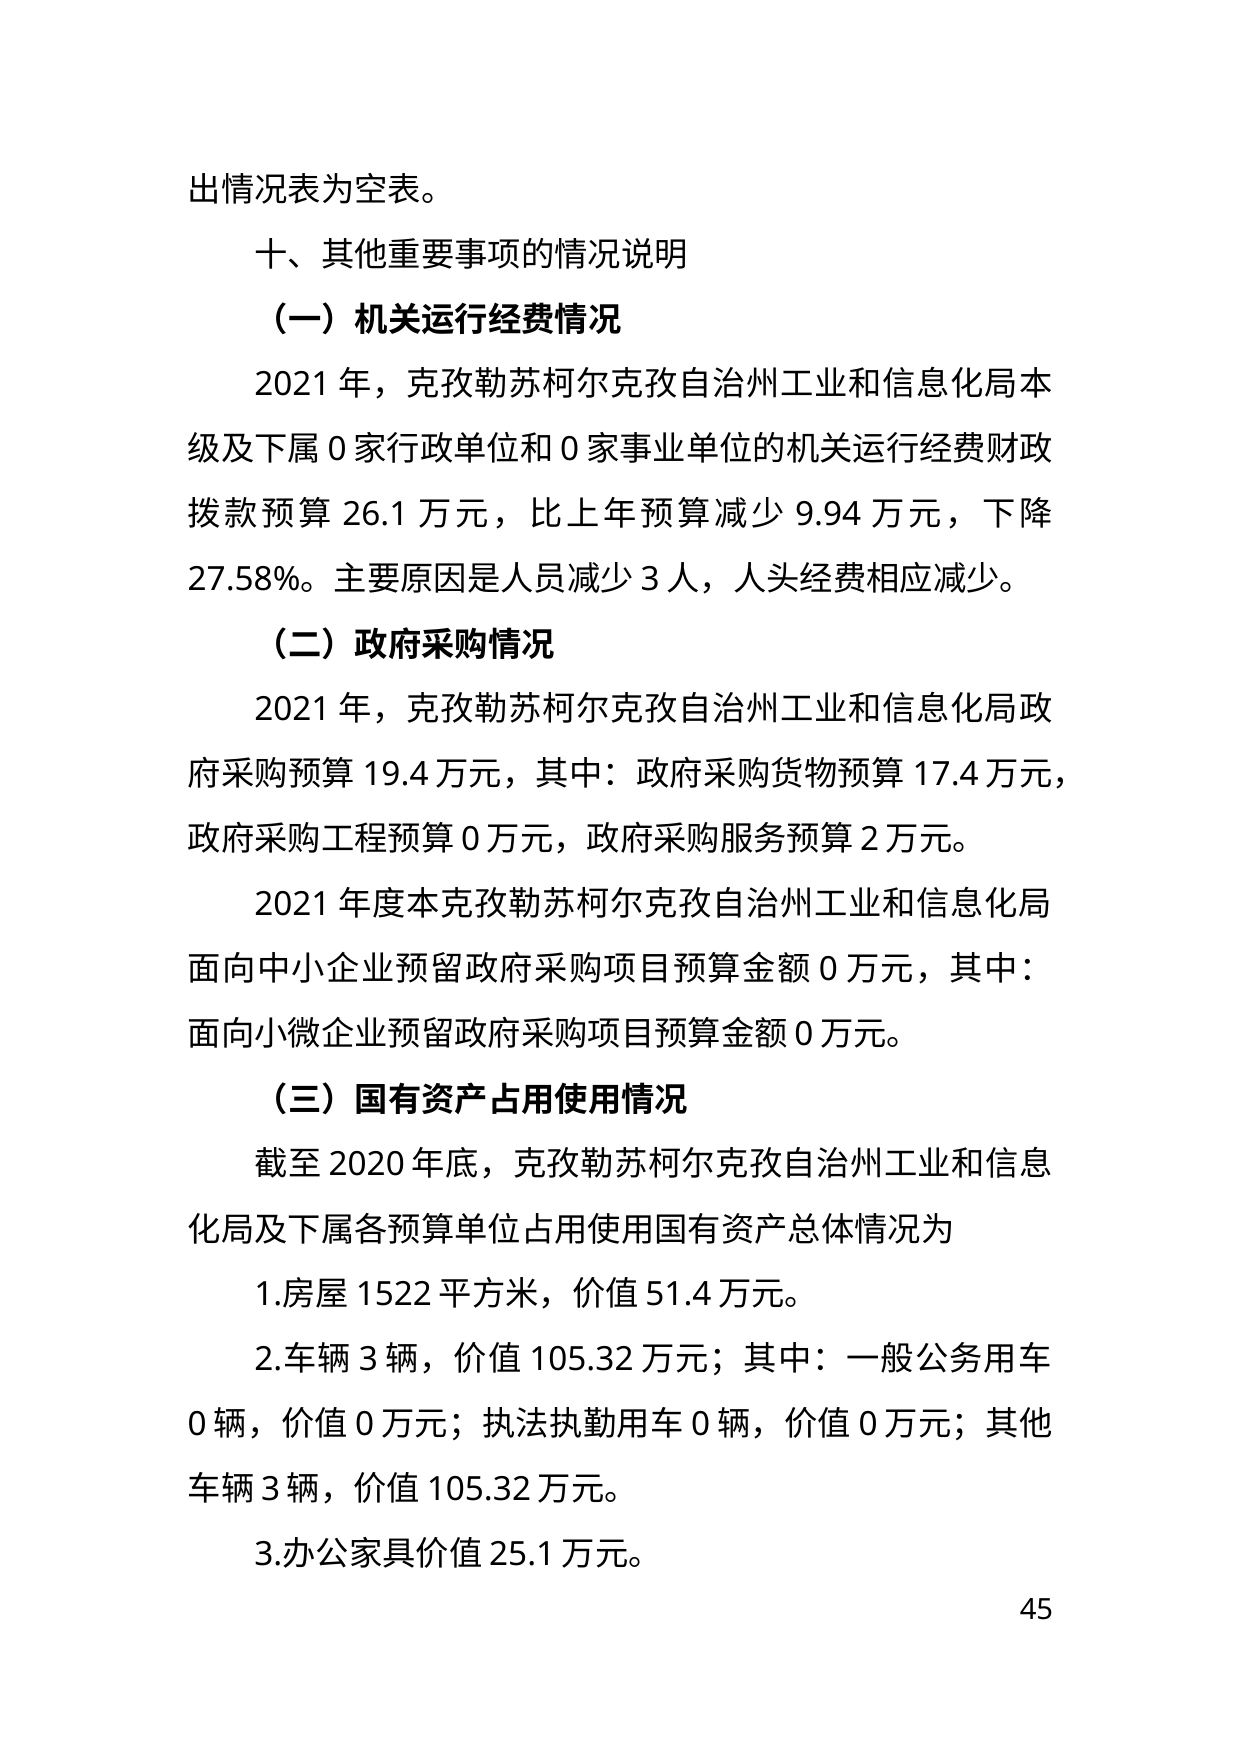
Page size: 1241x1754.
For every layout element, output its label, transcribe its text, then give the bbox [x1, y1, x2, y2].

text 1.房屋1522平方米，价值51.4万元。 [187, 1259, 1053, 1324]
text 2.车辆3辆，价值105.32万元；其中：一般公务用车0辆，价值0万元；执法执勤用车0辆，价值0万元；其他车辆3辆，价值105.32万元。 [187, 1324, 1053, 1519]
text （一）机关运行经费情况 [187, 284, 1053, 349]
text 截至2020年底，克孜勒苏柯尔克孜自治州工业和信息化局及下属各预算单位占用使用国有资产总体情况为 [187, 1129, 1053, 1259]
text 十、其他重要事项的情况说明 [187, 219, 1053, 284]
text （二）政府采购情况 [187, 609, 1053, 674]
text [187, 154, 1053, 219]
text （三）国有资产占用使用情况 [187, 1064, 1053, 1129]
text 2021年度本克孜勒苏柯尔克孜自治州工业和信息化局面向中小企业预留政府采购项目预算金额0万元，其中：面向小微企业预留政府采购项目预算金额0万元。 [187, 869, 1053, 1064]
text 2021年，克孜勒苏柯尔克孜自治州工业和信息化局政府采购预算19.4万元，其中：政府采购货物预算17.4万元，政府采购工程预算0万元，政府采购服务预算2万元。 [187, 674, 1053, 869]
text 2021年，克孜勒苏柯尔克孜自治州工业和信息化局本级及下属0家行政单位和0家事业单位的机关运行经费财政拨款预算26.1万元，比上年预算减少9.94万元，下降27.58%。主要原因是人员减少3人，人头经费相应减少。 [187, 349, 1053, 609]
text 3.办公家具价值25.1万元。 [187, 1519, 1053, 1584]
